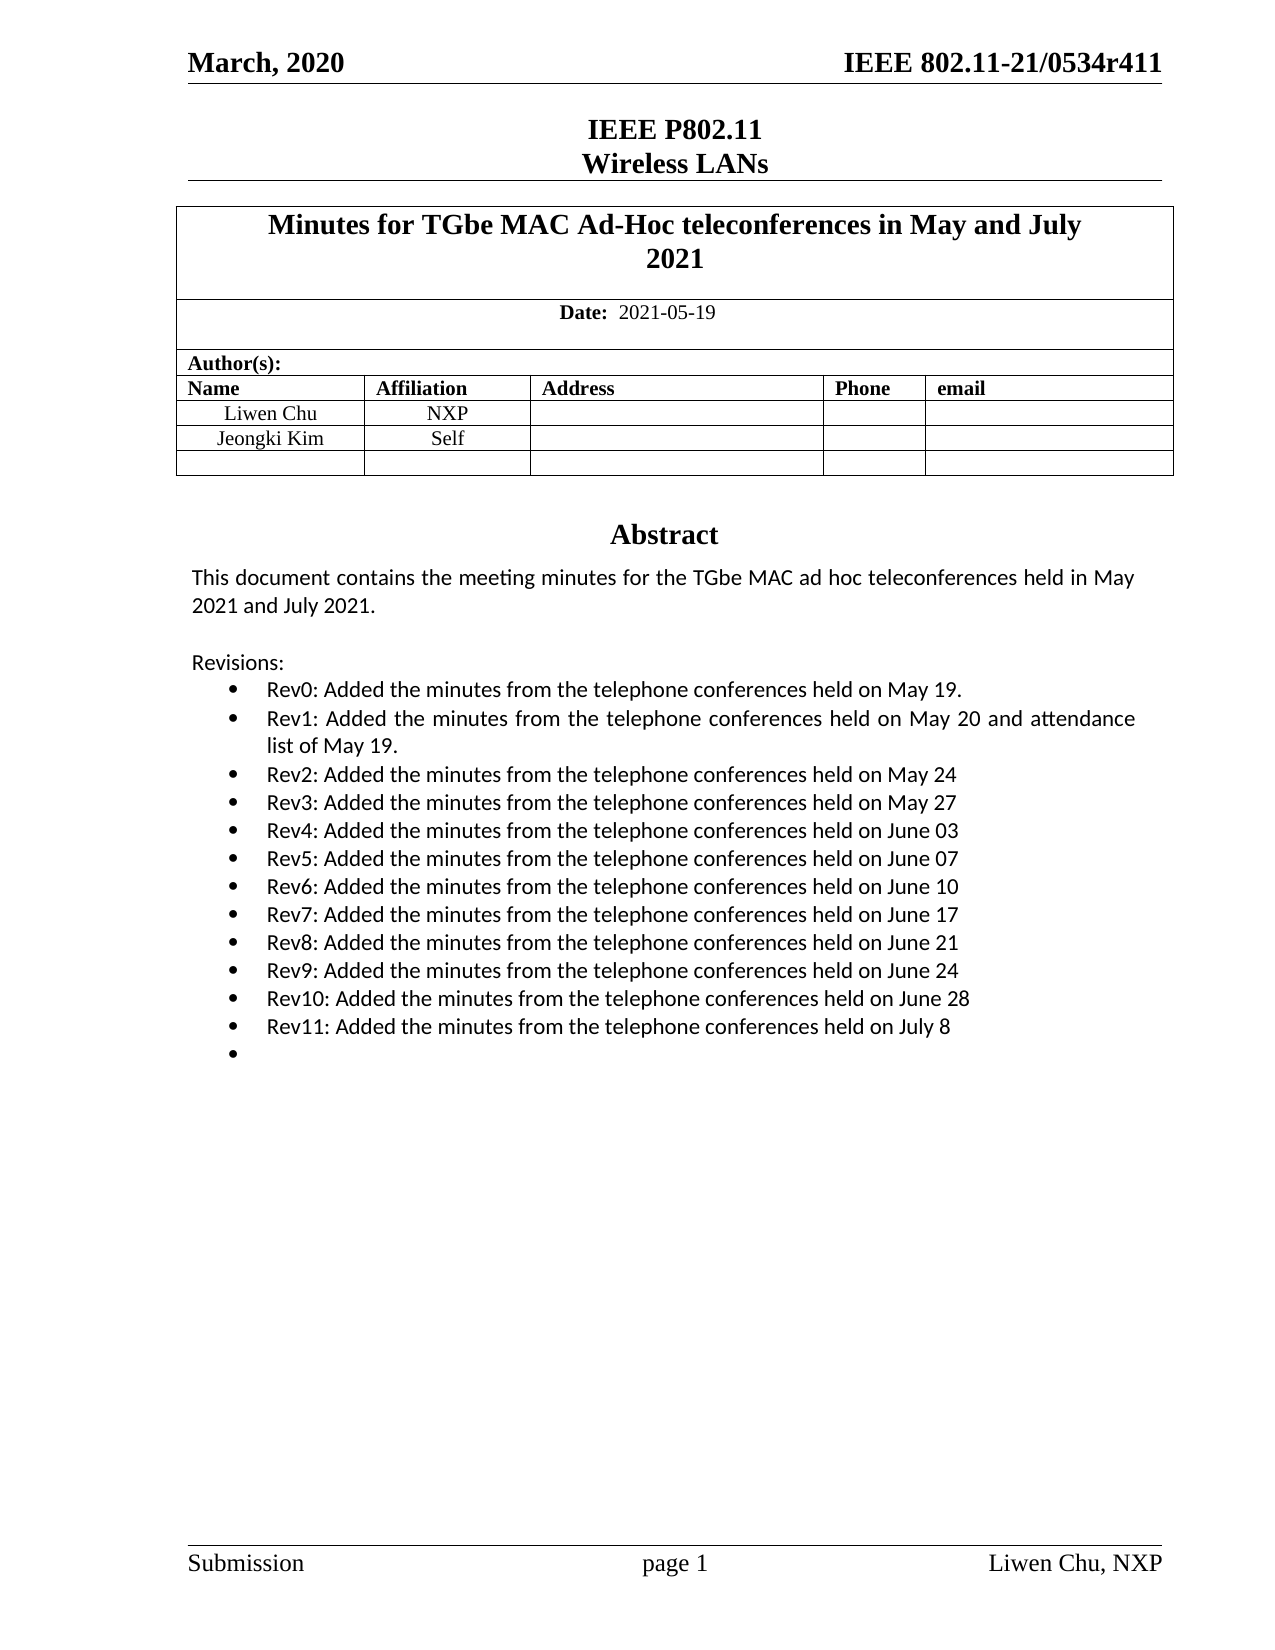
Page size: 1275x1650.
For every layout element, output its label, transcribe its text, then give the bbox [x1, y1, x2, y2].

table_cell [365, 451, 530, 475]
table_cell Date: 2021-05-19 [177, 300, 1173, 349]
table_cell [926, 451, 1173, 475]
table_cell [824, 451, 925, 475]
table_cell [531, 401, 823, 425]
table_cell Phone [824, 376, 925, 399]
table_cell Jeongki Kim [177, 426, 364, 450]
table_cell [531, 451, 823, 475]
table_cell Liwen Chu [177, 401, 364, 425]
table_cell [177, 451, 364, 475]
table_cell Self [365, 426, 530, 450]
table_cell [926, 426, 1173, 450]
table_cell [824, 426, 925, 450]
table_cell Name [177, 376, 364, 399]
table_cell email [926, 376, 1173, 399]
text IEEE P802.11 Wireless LANs [187, 112, 1162, 181]
table_cell [531, 426, 823, 450]
table_cell [926, 401, 1173, 425]
table_cell Affiliation [365, 376, 530, 399]
table_cell NXP [365, 401, 530, 425]
table_header Minutes for TGbe MAC Ad-Hoc teleconferences in May and July 2021 [177, 207, 1173, 299]
table_cell [824, 401, 925, 425]
table_cell Author(s): [177, 350, 1173, 374]
table_cell Address [531, 376, 823, 399]
